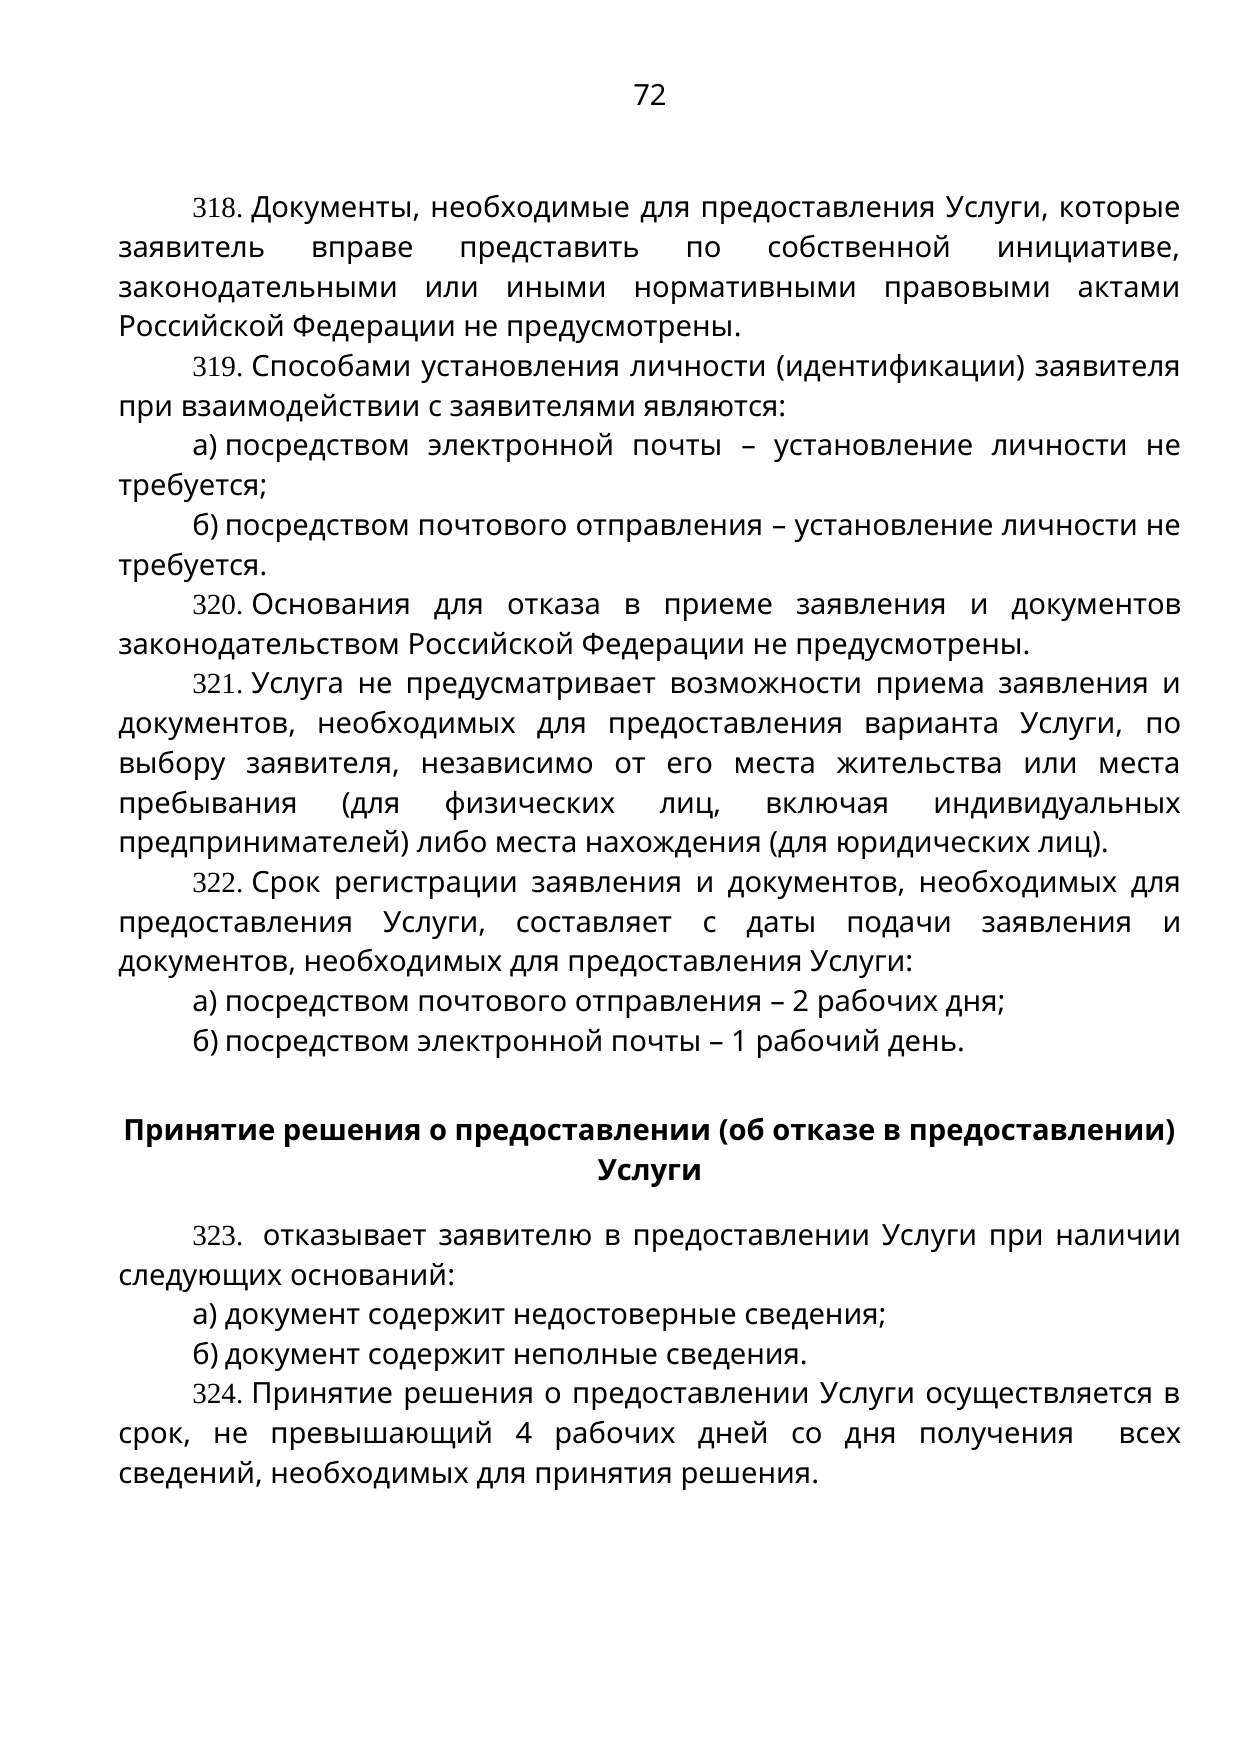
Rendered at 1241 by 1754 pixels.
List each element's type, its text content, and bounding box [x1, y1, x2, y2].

list посредством почтового отправления – 2 рабочих дня; [118, 980, 1181, 1020]
list Принятие решения о предоставлении Услуги осуществляется в срок, не превышающий 4 рабочих дней со дня получения всех сведений, необходимых для принятия решения. [118, 1373, 1181, 1492]
list документ содержит недостоверные сведения; [118, 1293, 1181, 1333]
text Принятие решения о предоставлении (об отказе в предоставлении) Услуги [118, 1110, 1181, 1189]
list отказывает заявителю в предоставлении Услуги при наличии следующих оснований: [118, 1214, 1181, 1293]
list посредством почтового отправления – установление личности не требуется. [118, 504, 1181, 583]
list Основания для отказа в приеме заявления и документов законодательством Российской Федерации не предусмотрены. [118, 583, 1181, 663]
list документ содержит неполные сведения. [118, 1333, 1181, 1373]
list посредством электронной почты – установление личности не требуется; [118, 425, 1181, 504]
list Способами установления личности (идентификации) заявителя при взаимодействии с заявителями являются: [118, 345, 1181, 425]
list Срок регистрации заявления и документов, необходимых для предоставления Услуги, составляет с даты подачи заявления и документов, необходимых для предоставления Услуги: [118, 861, 1181, 980]
list Услуга не предусматривает возможности приема заявления и документов, необходимых для предоставления варианта Услуги, по выбору заявителя, независимо от его места жительства или места пребывания (для физических лиц, включая индивидуальных предпринимателей) либо места нахождения (для юридических лиц). [118, 663, 1181, 861]
list посредством электронной почты – 1 рабочий день. [118, 1020, 1181, 1060]
list Документы, необходимые для предоставления Услуги, которые заявитель вправе представить по собственной инициативе, законодательными или иными нормативными правовыми актами Российской Федерации не предусмотрены. [118, 187, 1181, 345]
